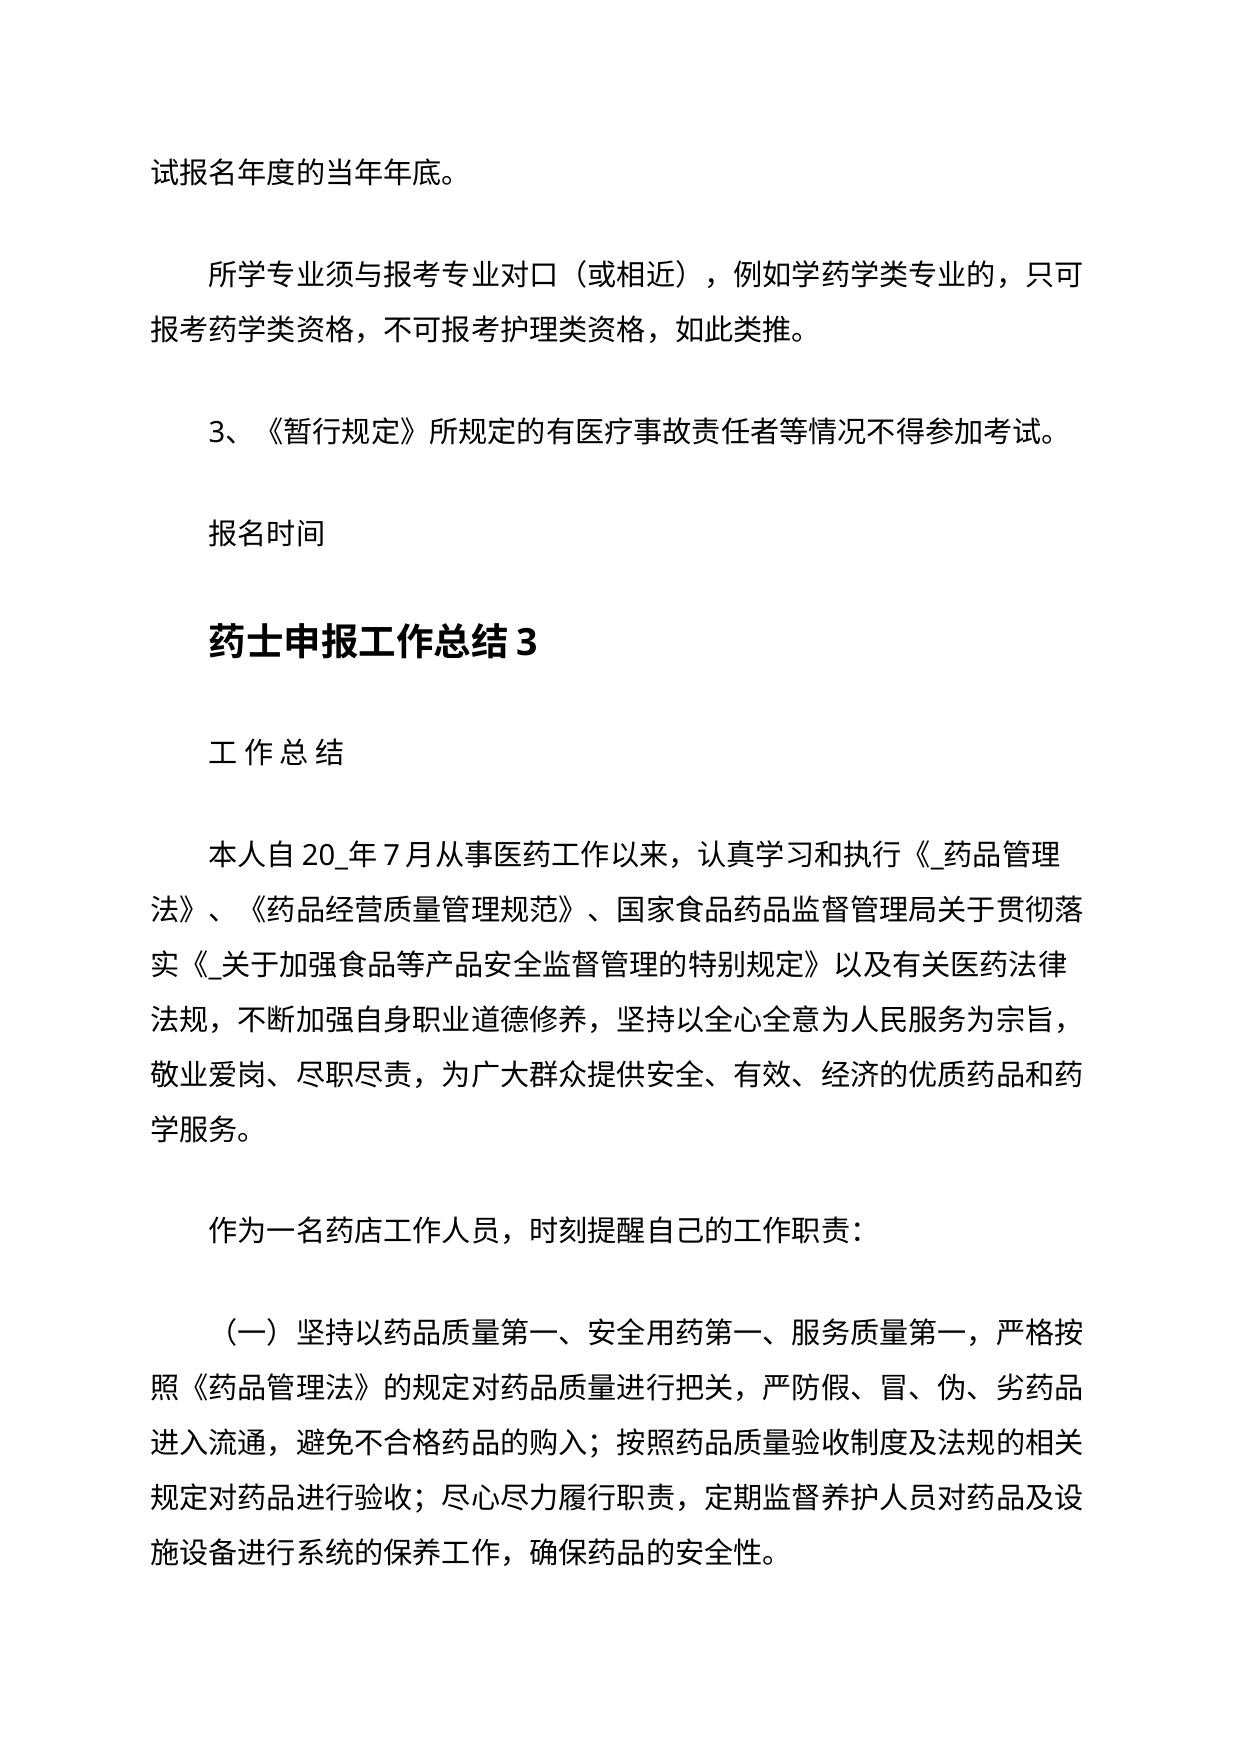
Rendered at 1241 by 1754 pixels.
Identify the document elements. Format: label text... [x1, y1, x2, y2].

text 所学专业须与报考专业对口（或相近），例如学药学类专业的，只可报考药学类资格，不可报考护理类资格，如此类推。 [150, 252, 1090, 349]
text 工 作 总 结 [150, 730, 1090, 772]
text 本人自20_年7月从事医药工作以来，认真学习和执行《_药品管理法》、《药品经营质量管理规范》、国家食品药品监督管理局关于贯彻落实《_关于加强食品等产品安全监督管理的特别规定》以及有关医药法律法规，不断加强自身职业道德修养，坚持以全心全意为人民服务为宗旨，敬业爱岗、尽职尽责，为广大群众提供安全、有效、经济的优质药品和药学服务。 [150, 832, 1090, 1148]
text 药士申报工作总结3 [150, 612, 1090, 667]
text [150, 150, 1090, 192]
text 3、《暂行规定》所规定的有医疗事故责任者等情况不得参加考试。 [150, 408, 1090, 451]
text 报名时间 [150, 510, 1090, 553]
text （一）坚持以药品质量第一、安全用药第一、服务质量第一，严格按照《药品管理法》的规定对药品质量进行把关，严防假、冒、伪、劣药品进入流通，避免不合格药品的购入；按照药品质量验收制度及法规的相关规定对药品进行验收；尽心尽力履行职责，定期监督养护人员对药品及设施设备进行系统的保养工作，确保药品的安全性。 [150, 1310, 1090, 1572]
text 作为一名药店工作人员，时刻提醒自己的工作职责： [150, 1208, 1090, 1250]
